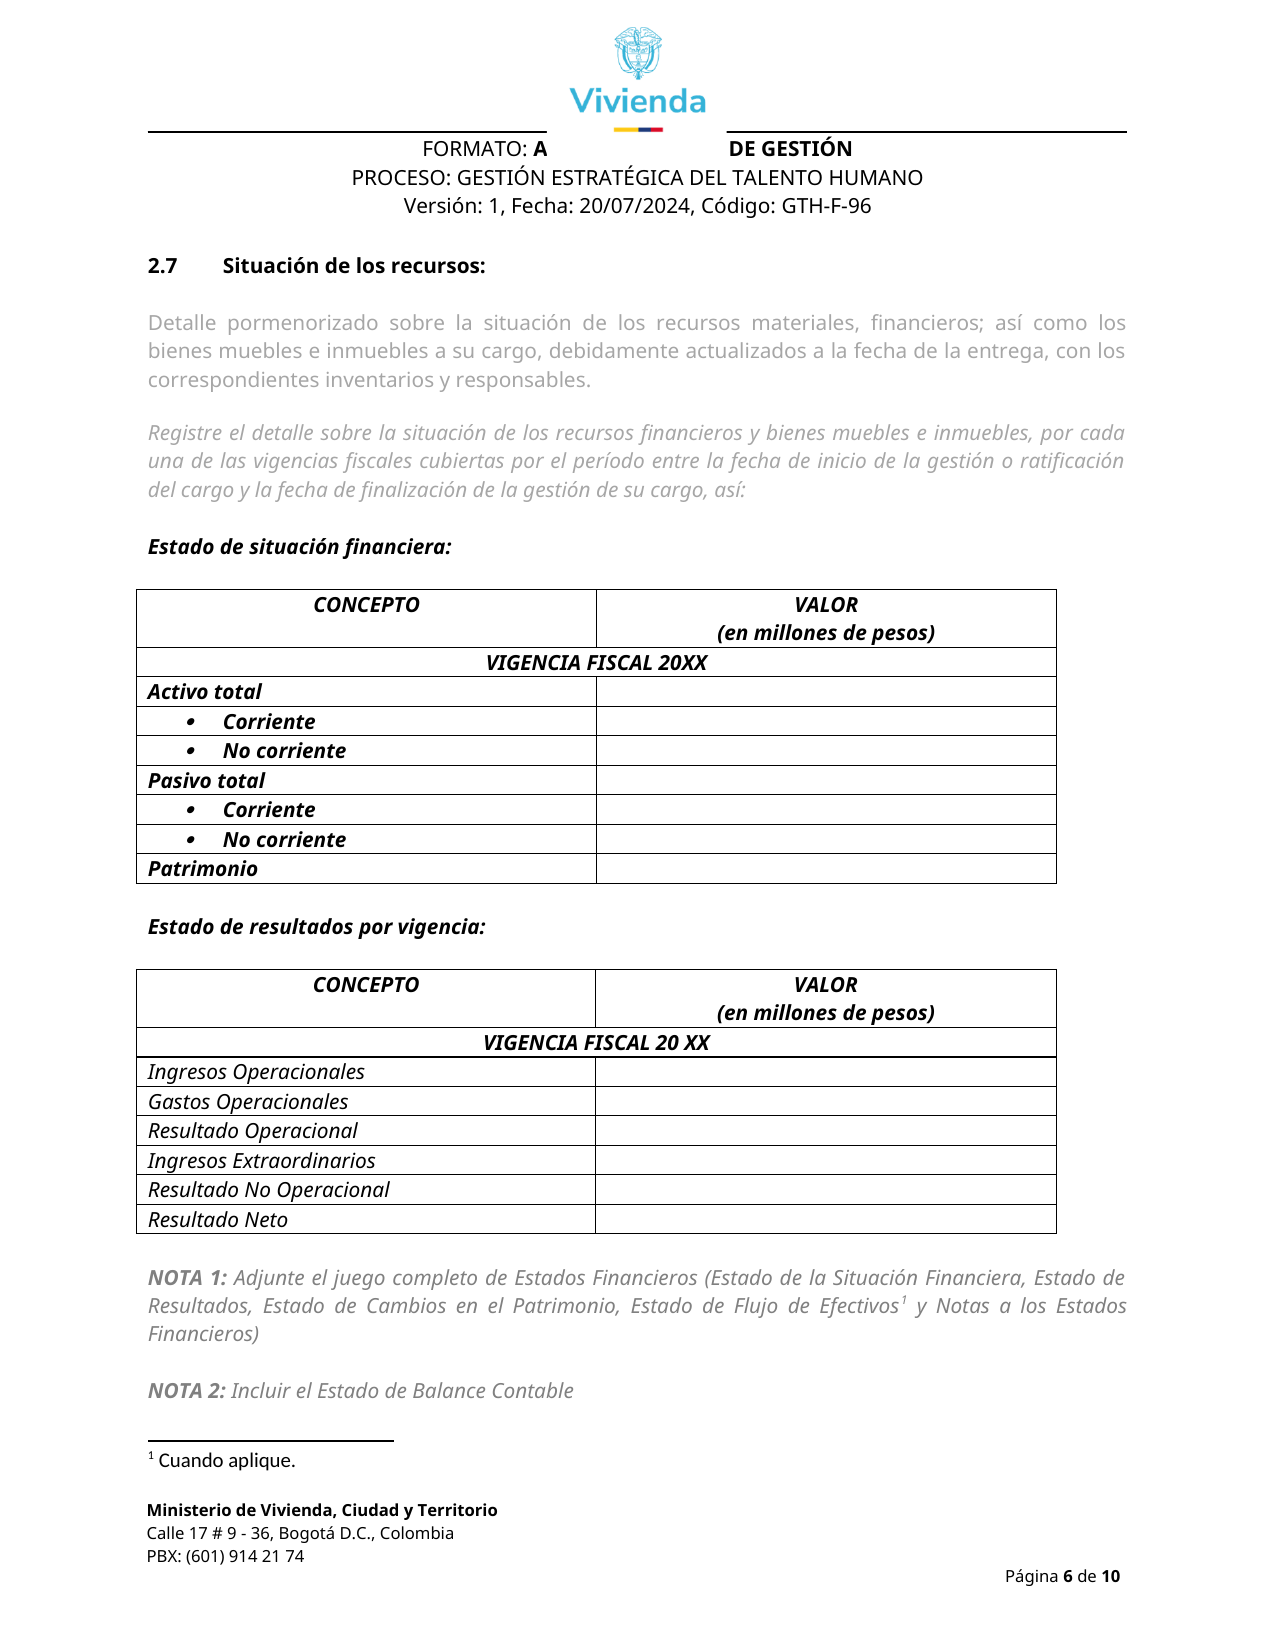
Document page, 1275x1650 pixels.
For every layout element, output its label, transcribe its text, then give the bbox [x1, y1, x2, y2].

table_cell Corriente [137, 795, 596, 824]
table_cell Gastos Operacionales [137, 1087, 595, 1115]
text Registre el detalle sobre la situación de los recursos financieros y bienes muebles e inmuebles, por cada una de las vigencias fiscales cubiertas por el período entre la fecha de inicio de la gestión o ratificación del cargo y la fecha de finalización de la gestión de su cargo, así: [148, 418, 1127, 503]
table_cell [596, 1058, 1056, 1086]
text Estado de resultados por vigencia: [148, 912, 1127, 941]
table_cell VIGENCIA FISCAL 20XX [137, 648, 1056, 676]
table_cell Resultado Neto [137, 1205, 595, 1233]
table_cell [596, 1205, 1056, 1233]
list Situación de los recursos: [148, 251, 1127, 279]
table_cell Patrimonio [137, 854, 596, 883]
table_cell [596, 1146, 1056, 1174]
table_cell VIGENCIA FISCAL 20 XX [137, 1028, 1056, 1056]
table_header VALOR (en millones de pesos) [596, 970, 1056, 1027]
table_cell [597, 736, 1056, 765]
text NOTA 2: Incluir el Estado de Balance Contable [148, 1376, 1127, 1405]
text NOTA 1: Adjunte el juego completo de Estados Financieros (Estado de la Situación Financiera, Estado de Resultados, Estado de Cambios en el Patrimonio, Estado de Flujo de Efectivos y Notas a los Estados Financieros) [148, 1263, 1127, 1348]
table_header VALOR (en millones de pesos) [597, 590, 1056, 647]
table_cell No corriente [137, 825, 596, 853]
picture [545, 15, 727, 156]
table_cell [597, 825, 1056, 853]
table_cell [596, 1116, 1056, 1145]
table_cell Ingresos Operacionales [137, 1058, 595, 1086]
table_cell [597, 854, 1056, 883]
table_cell [597, 677, 1056, 706]
text Estado de situación financiera: [148, 532, 1127, 560]
text Detalle pormenorizado sobre la situación de los recursos materiales, financieros; así como los bienes muebles e inmuebles a su cargo, debidamente actualizados a la fecha de la entrega, con los correspondientes inventarios y responsables. [148, 308, 1127, 393]
table_header CONCEPTO [137, 970, 595, 1027]
table_cell Ingresos Extraordinarios [137, 1146, 595, 1174]
table_cell No corriente [137, 736, 596, 765]
table_cell [597, 766, 1056, 794]
table_cell Pasivo total [137, 766, 596, 794]
table_header CONCEPTO [137, 590, 596, 647]
table_cell [596, 1087, 1056, 1115]
table_cell Corriente [137, 707, 596, 735]
table_cell Resultado Operacional [137, 1116, 595, 1145]
table_cell Activo total [137, 677, 596, 706]
table_cell Resultado No Operacional [137, 1175, 595, 1204]
table_cell [597, 707, 1056, 735]
table_cell [597, 795, 1056, 824]
table_cell [596, 1175, 1056, 1204]
